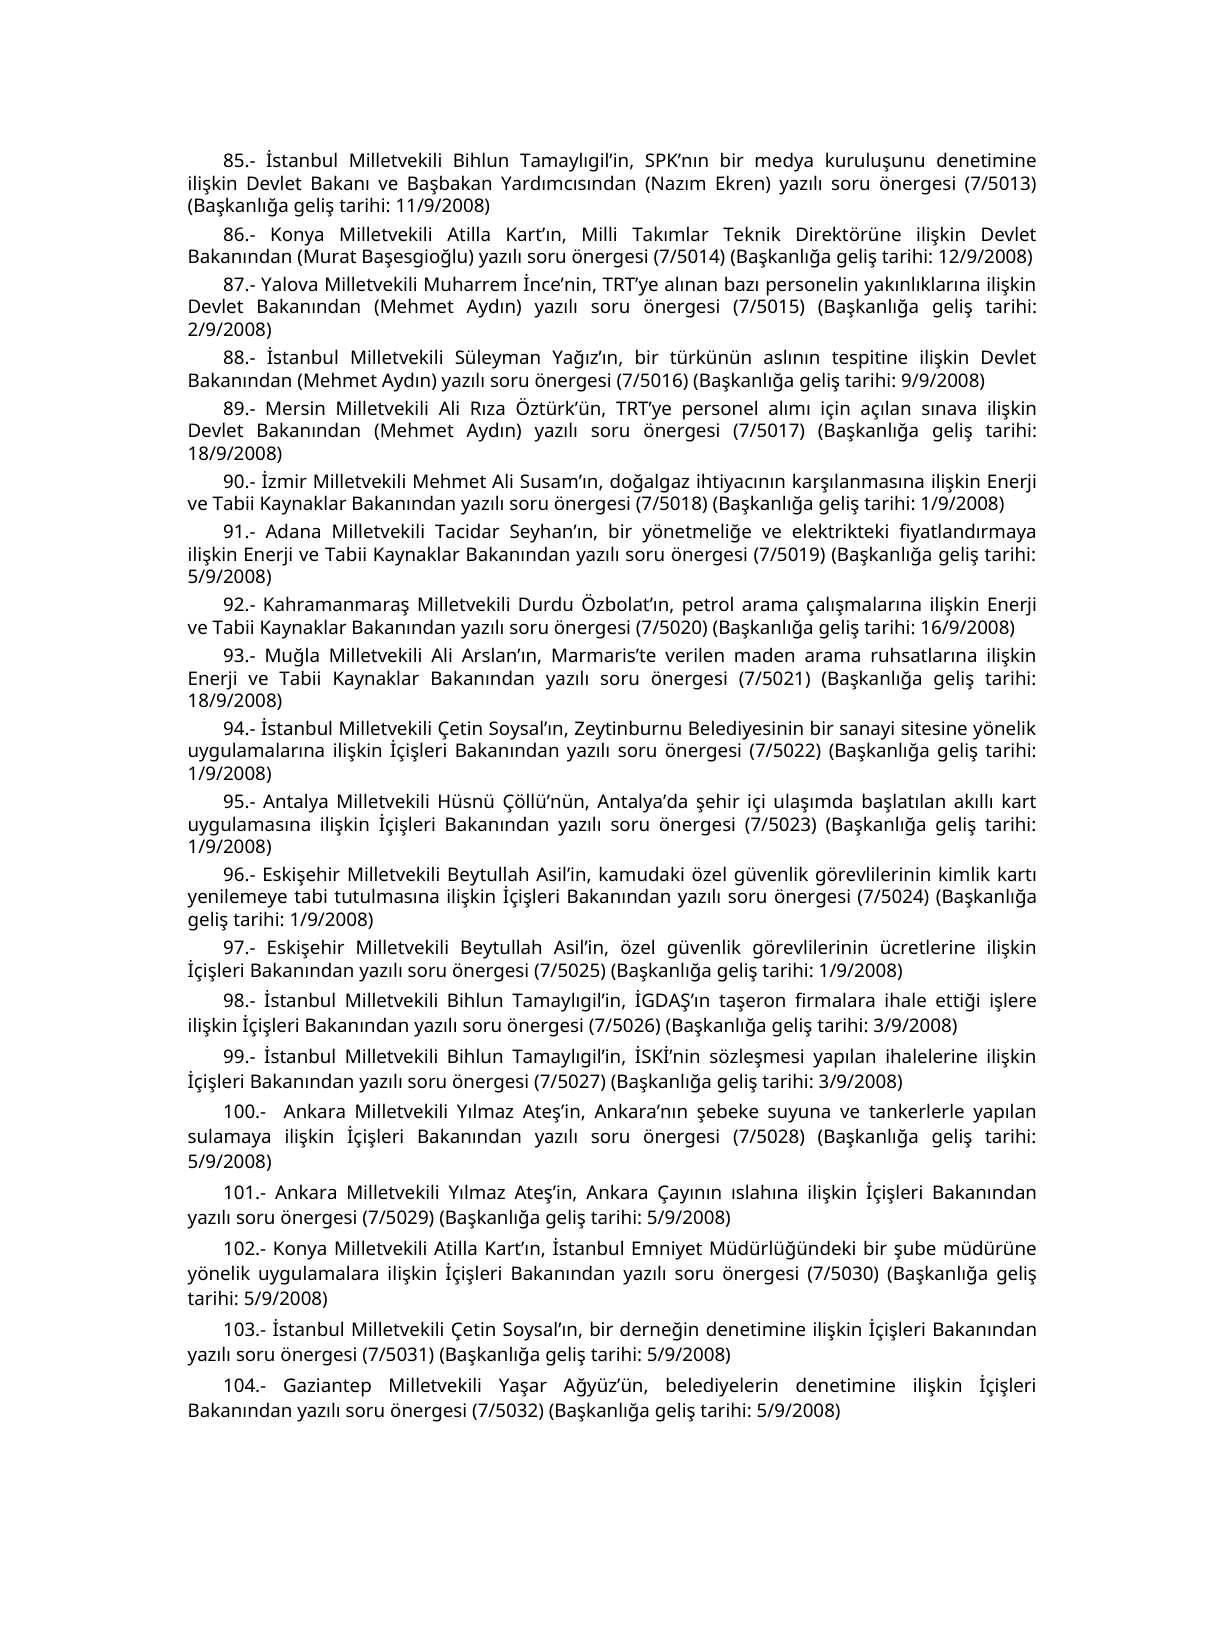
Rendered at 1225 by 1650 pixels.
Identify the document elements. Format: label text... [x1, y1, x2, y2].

text 104.- Gaziantep Milletvekili Yaşar Ağyüz’ün, belediyelerin denetimine ilişkin İçişleri Bakanından yazılı soru önergesi (7/5032) (Başkanlığa geliş tarihi: 5/9/2008) [187, 1372, 1037, 1422]
text 101.- Ankara Milletvekili Yılmaz Ateş’in, Ankara Çayının ıslahına ilişkin İçişleri Bakanından yazılı soru önergesi (7/5029) (Başkanlığa geliş tarihi: 5/9/2008) [187, 1180, 1037, 1230]
text 95.- Antalya Milletvekili Hüsnü Çöllü’nün, Antalya’da şehir içi ulaşımda başlatılan akıllı kart uygulamasına ilişkin İçişleri Bakanından yazılı soru önergesi (7/5023) (Başkanlığa geliş tarihi: 1/9/2008) [187, 791, 1037, 858]
text 89.- Mersin Milletvekili Ali Rıza Öztürk’ün, TRT’ye personel alımı için açılan sınava ilişkin Devlet Bakanından (Mehmet Aydın) yazılı soru önergesi (7/5017) (Başkanlığa geliş tarihi: 18/9/2008) [187, 397, 1037, 464]
text 100.- Ankara Milletvekili Yılmaz Ateş’in, Ankara’nın şebeke suyuna ve tankerlerle yapılan sulamaya ilişkin İçişleri Bakanından yazılı soru önergesi (7/5028) (Başkanlığa geliş tarihi: 5/9/2008) [187, 1099, 1037, 1174]
text 85.- İstanbul Milletvekili Bihlun Tamaylıgil’in, SPK’nın bir medya kuruluşunu denetimine ilişkin Devlet Bakanı ve Başbakan Yardımcısından (Nazım Ekren) yazılı soru önergesi (7/5013) (Başkanlığa geliş tarihi: 11/9/2008) [187, 150, 1037, 217]
text 99.- İstanbul Milletvekili Bihlun Tamaylıgil’in, İSKİ’nin sözleşmesi yapılan ihalelerine ilişkin İçişleri Bakanından yazılı soru önergesi (7/5027) (Başkanlığa geliş tarihi: 3/9/2008) [187, 1043, 1037, 1093]
text 94.- İstanbul Milletvekili Çetin Soysal’ın, Zeytinburnu Belediyesinin bir sanayi sitesine yönelik uygulamalarına ilişkin İçişleri Bakanından yazılı soru önergesi (7/5022) (Başkanlığa geliş tarihi: 1/9/2008) [187, 718, 1037, 785]
text 86.- Konya Milletvekili Atilla Kart’ın, Milli Takımlar Teknik Direktörüne ilişkin Devlet Bakanından (Murat Başesgioğlu) yazılı soru önergesi (7/5014) (Başkanlığa geliş tarihi: 12/9/2008) [187, 223, 1037, 268]
text 88.- İstanbul Milletvekili Süleyman Yağız’ın, bir türkünün aslının tespitine ilişkin Devlet Bakanından (Mehmet Aydın) yazılı soru önergesi (7/5016) (Başkanlığa geliş tarihi: 9/9/2008) [187, 347, 1037, 391]
text 91.- Adana Milletvekili Tacidar Seyhan’ın, bir yönetmeliğe ve elektrikteki fiyatlandırmaya ilişkin Enerji ve Tabii Kaynaklar Bakanından yazılı soru önergesi (7/5019) (Başkanlığa geliş tarihi: 5/9/2008) [187, 521, 1037, 588]
text 98.- İstanbul Milletvekili Bihlun Tamaylıgil’in, İGDAŞ’ın taşeron firmalara ihale ettiği işlere ilişkin İçişleri Bakanından yazılı soru önergesi (7/5026) (Başkanlığa geliş tarihi: 3/9/2008) [187, 987, 1037, 1037]
text 103.- İstanbul Milletvekili Çetin Soysal’ın, bir derneğin denetimine ilişkin İçişleri Bakanından yazılı soru önergesi (7/5031) (Başkanlığa geliş tarihi: 5/9/2008) [187, 1316, 1037, 1366]
text 96.- Eskişehir Milletvekili Beytullah Asil’in, kamudaki özel güvenlik görevlilerinin kimlik kartı yenilemeye tabi tutulmasına ilişkin İçişleri Bakanından yazılı soru önergesi (7/5024) (Başkanlığa geliş tarihi: 1/9/2008) [187, 864, 1037, 931]
text 102.- Konya Milletvekili Atilla Kart’ın, İstanbul Emniyet Müdürlüğündeki bir şube müdürüne yönelik uygulamalara ilişkin İçişleri Bakanından yazılı soru önergesi (7/5030) (Başkanlığa geliş tarihi: 5/9/2008) [187, 1236, 1037, 1311]
text 93.- Muğla Milletvekili Ali Arslan’ın, Marmaris’te verilen maden arama ruhsatlarına ilişkin Enerji ve Tabii Kaynaklar Bakanından yazılı soru önergesi (7/5021) (Başkanlığa geliş tarihi: 18/9/2008) [187, 644, 1037, 712]
text 90.- İzmir Milletvekili Mehmet Ali Susam’ın, doğalgaz ihtiyacının karşılanmasına ilişkin Enerji ve Tabii Kaynaklar Bakanından yazılı soru önergesi (7/5018) (Başkanlığa geliş tarihi: 1/9/2008) [187, 470, 1037, 515]
text 92.- Kahramanmaraş Milletvekili Durdu Özbolat’ın, petrol arama çalışmalarına ilişkin Enerji ve Tabii Kaynaklar Bakanından yazılı soru önergesi (7/5020) (Başkanlığa geliş tarihi: 16/9/2008) [187, 594, 1037, 639]
text 87.- Yalova Milletvekili Muharrem İnce’nin, TRT’ye alınan bazı personelin yakınlıklarına ilişkin Devlet Bakanından (Mehmet Aydın) yazılı soru önergesi (7/5015) (Başkanlığa geliş tarihi: 2/9/2008) [187, 274, 1037, 341]
text 97.- Eskişehir Milletvekili Beytullah Asil’in, özel güvenlik görevlilerinin ücretlerine ilişkin İçişleri Bakanından yazılı soru önergesi (7/5025) (Başkanlığa geliş tarihi: 1/9/2008) [187, 937, 1037, 981]
